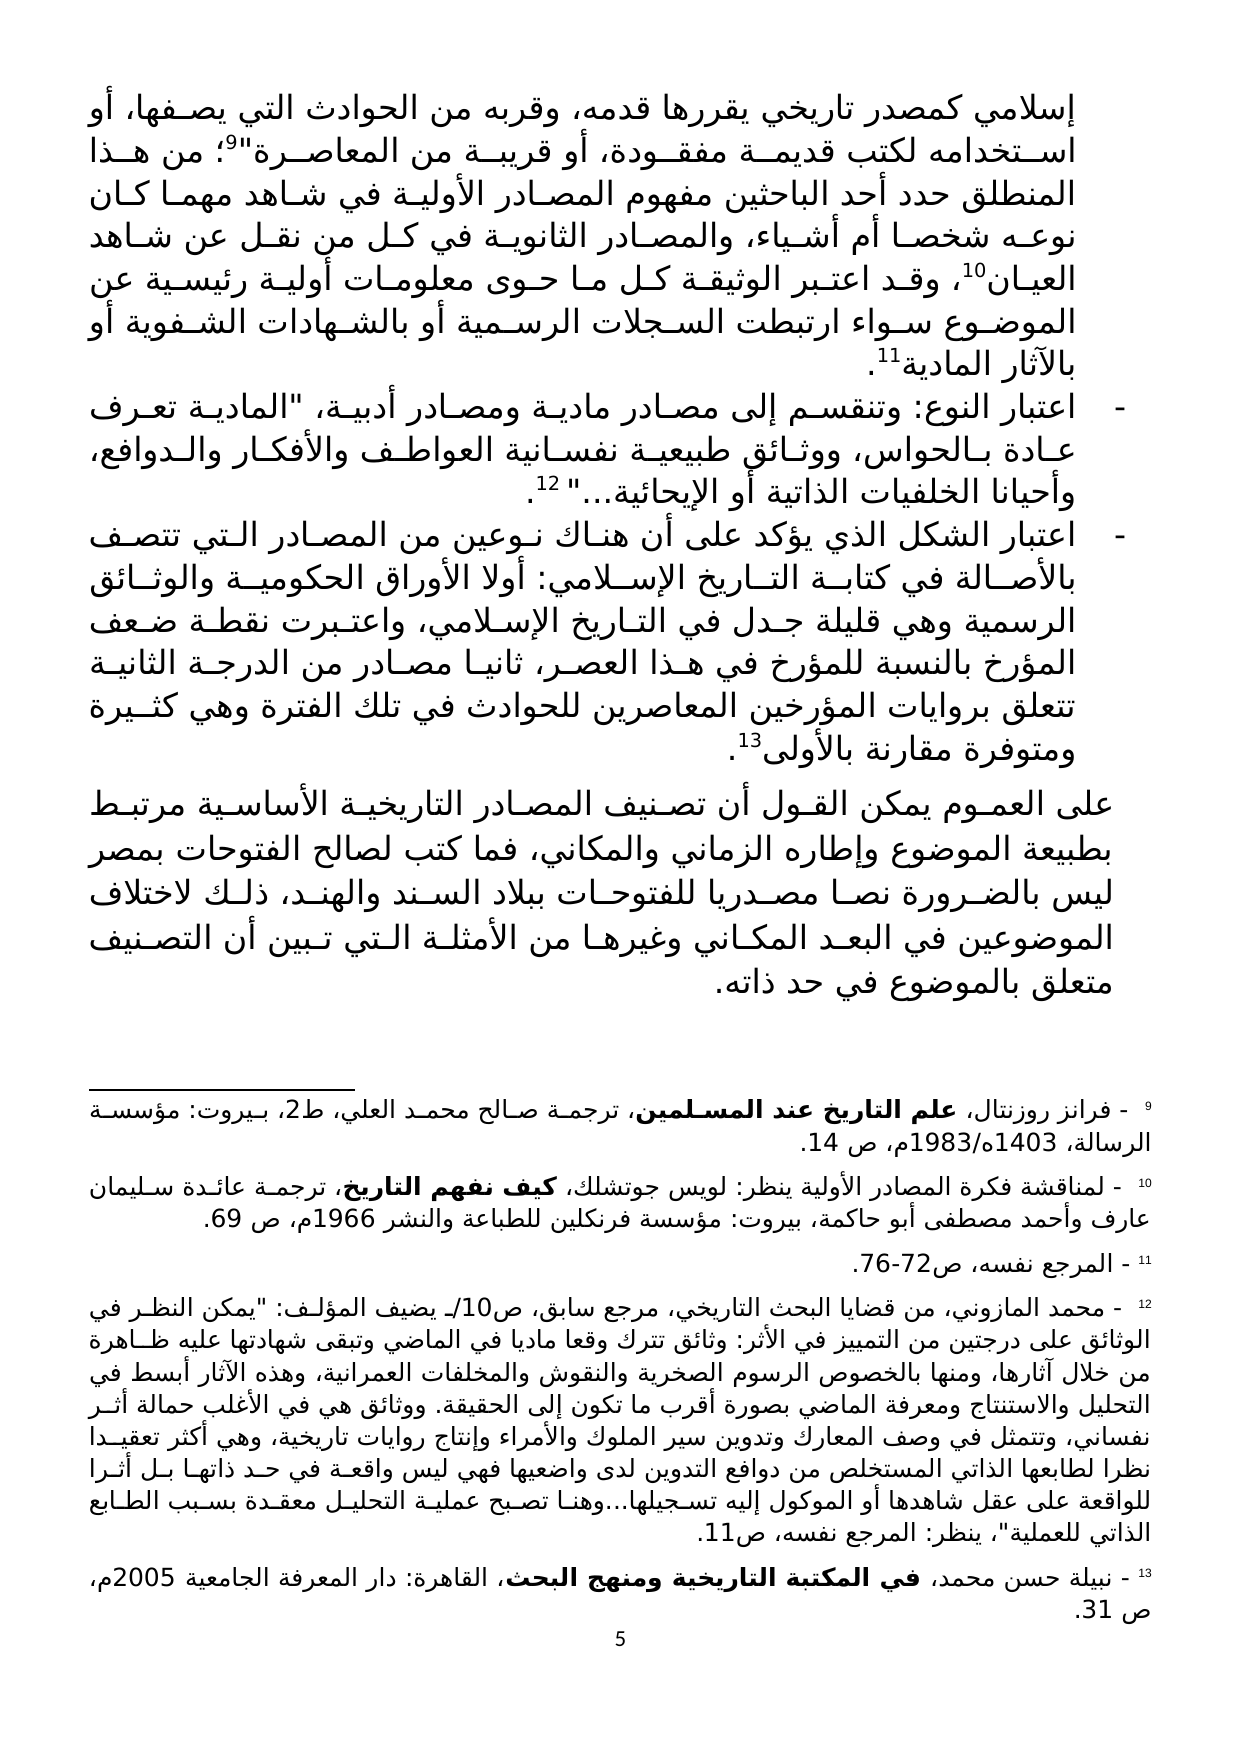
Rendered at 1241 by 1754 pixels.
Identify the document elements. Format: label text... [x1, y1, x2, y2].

text على العموم يمكن القول أن تصنيف المصادر التاريخية الأساسية مرتبط بطبيعة الموضوع وإطاره الزماني والمكاني، فما كتب لصالح الفتوحات بمصر ليس بالضرورة نصا مصدريا للفتوحات ببلاد السند والهند، ذلك لاختلاف الموضوعين في البعد المكاني وغيرها من الأمثلة التي تبين أن التصنيف متعلق بالموضوع في حد ذاته. [89, 784, 1114, 1002]
list اعتبار الشكل الذي يؤكد على أن هناك نوعين من المصادر التي تتصف بالأصالة في كتابة التاريخ الإسلامي: أولا الأوراق الحكومية والوثائق الرسمية وهي قليلة جدل في التاريخ الإسلامي، واعتبرت نقطة ضعف المؤرخ بالنسبة للمؤرخ في هذا العصر، ثانيا مصادر من الدرجة الثانية تتعلق بروايات المؤرخين المعاصرين للحوادث في تلك الفترة وهي كثيرة ومتوفرة مقارنة بالأولى. [89, 516, 1114, 768]
list اعتبار الزمن: اعتبر بعض الدارسين أن المصادر أولية وثانوية حسب قربها الزمني من الحادثة أو الظاهرة موضوع الدراسة، "فقيمة أي تأريخ إسلامي كمصدر تاريخي يقررها قدمه، وقربه من الحوادث التي يصفها، أو استخدامه لكتب قديمة مفقودة، أو قريبة من المعاصرة"؛ من هذا المنطلق حدد أحد الباحثين مفهوم المصادر الأولية في شاهد مهما كان نوعه شخصا أم أشياء، والمصادر الثانوية في كل من نقل عن شاهد العيان، وقد اعتبر الوثيقة كل ما حوى معلومات أولية رئيسية عن الموضوع سواء ارتبطت السجلات الرسمية أو بالشهادات الشفوية أو بالآثار المادية. [89, 89, 1114, 384]
list اعتبار النوع: وتنقسم إلى مصادر مادية ومصادر أدبية، "المادية تعرف عادة بالحواس، ووثائق طبيعية نفسانية العواطف والأفكار والدوافع، وأحيانا الخلفيات الذاتية أو الإيحائية..." . [89, 388, 1114, 512]
